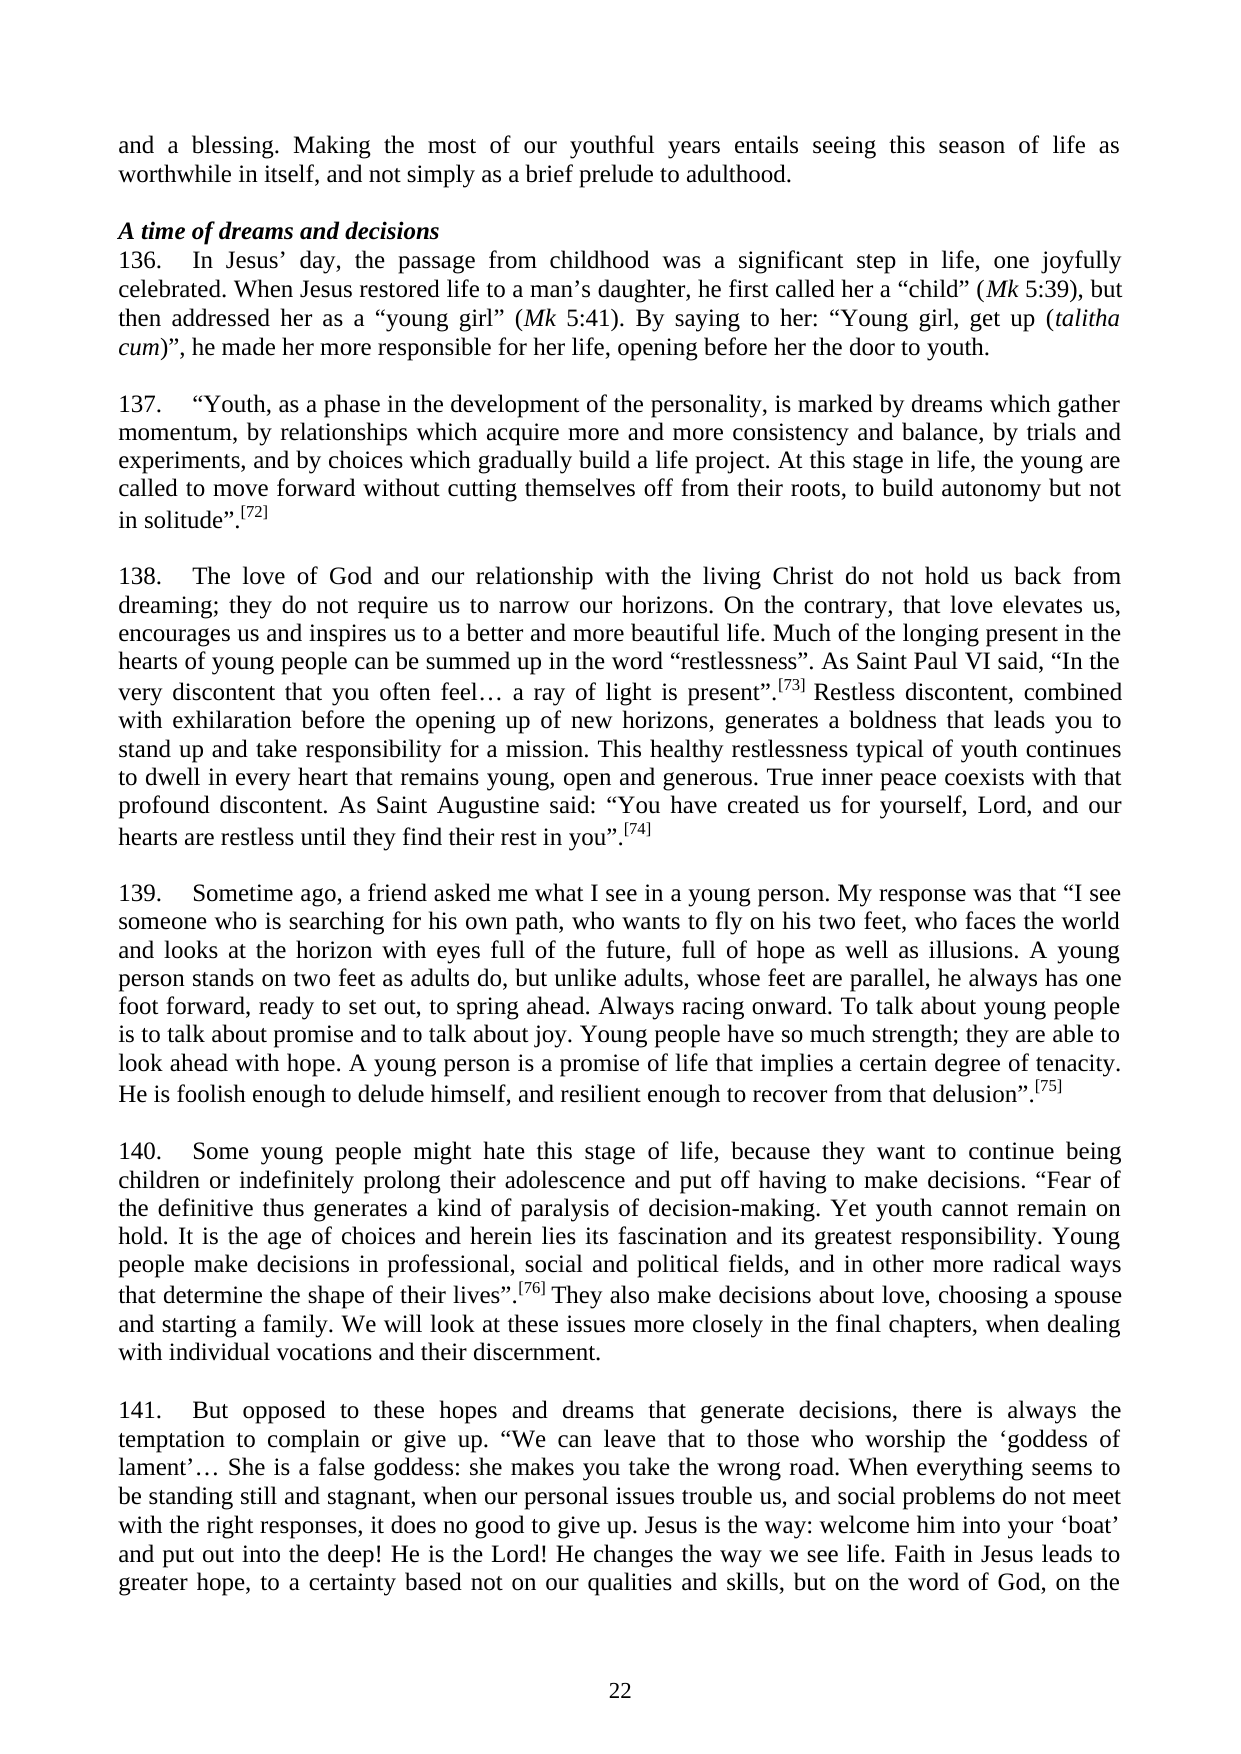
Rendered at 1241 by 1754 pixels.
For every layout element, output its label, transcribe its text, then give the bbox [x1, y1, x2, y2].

text and a blessing. Making the most of our youthful years entails seeing this season of life as worthwhile in itself, and not simply as a brief prelude to adulthood. [118, 130, 1122, 188]
list But opposed to these hopes and dreams that generate decisions, there is always the temptation to complain or give up. “We can leave that to those who worship the ‘goddess of lament’… She is a false goddess: she makes you take the wrong road. When everything seems to be standing still and stagnant, when our personal issues trouble us, and social problems do not meet with the right responses, it does no good to give up. Jesus is the way: welcome him into your ‘boat’ and put out into the deep! He is the Lord! He changes the way we see life. Faith in Jesus leads to greater hope, to a certainty based not on our qualities and skills, but on the word of God, on the [118, 1395, 1122, 1596]
list The love of God and our relationship with the living Christ do not hold us back from dreaming; they do not require us to narrow our horizons. On the contrary, that love elevates us, encourages us and inspires us to a better and more beautiful life. Much of the longing present in the hearts of young people can be summed up in the word “restlessness”. As Saint Paul VI said, “In the very discontent that you often feel… a ray of light is present”.[73] Restless discontent, combined with exhilaration before the opening up of new horizons, generates a boldness that leads you to stand up and take responsibility for a mission. This healthy restlessness typical of youth continues to dwell in every heart that remains young, open and generous. True inner peace coexists with that profound discontent. As Saint Augustine said: “You have created us for yourself, Lord, and our hearts are restless until they find their rest in you”.[74] [118, 562, 1122, 850]
list In Jesus’ day, the passage from childhood was a significant step in life, one joyfully celebrated. When Jesus restored life to a man’s daughter, he first called her a “child” (Mk 5:39), but then addressed her as a “young girl” (Mk 5:41). By saying to her: “Young girl, get up (talitha cum)”, he made her more responsible for her life, opening before her the door to youth. [118, 246, 1122, 361]
list Sometime ago, a friend asked me what I see in a young person. My response was that “I see someone who is searching for his own path, who wants to fly on his two feet, who faces the world and looks at the horizon with eyes full of the future, full of hope as well as illusions. A young person stands on two feet as adults do, but unlike adults, whose feet are parallel, he always has one foot forward, ready to set out, to spring ahead. Always racing onward. To talk about young people is to talk about promise and to talk about joy. Young people have so much strength; they are able to look ahead with hope. A young person is a promise of life that implies a certain degree of tenacity. He is foolish enough to delude himself, and resilient enough to recover from that delusion”.[75] [118, 879, 1122, 1108]
list Some young people might hate this stage of life, because they want to continue being children or indefinitely prolong their adolescence and put off having to make decisions. “Fear of the definitive thus generates a kind of paralysis of decision-making. Yet youth cannot remain on hold. It is the age of choices and herein lies its fascination and its greatest responsibility. Young people make decisions in professional, social and political fields, and in other more radical ways that determine the shape of their lives”.[76] They also make decisions about love, choosing a spouse and starting a family. We will look at these issues more closely in the final chapters, when dealing with individual vocations and their discernment. [118, 1137, 1123, 1366]
subtitle A time of dreams and decisions [118, 217, 1134, 246]
list “Youth, as a phase in the development of the personality, is marked by dreams which gather momentum, by relationships which acquire more and more consistency and balance, by trials and experiments, and by choices which gradually build a life project. At this stage in life, the young are called to move forward without cutting themselves off from their roots, to build autonomy but not in solitude”.[72] [118, 389, 1122, 533]
